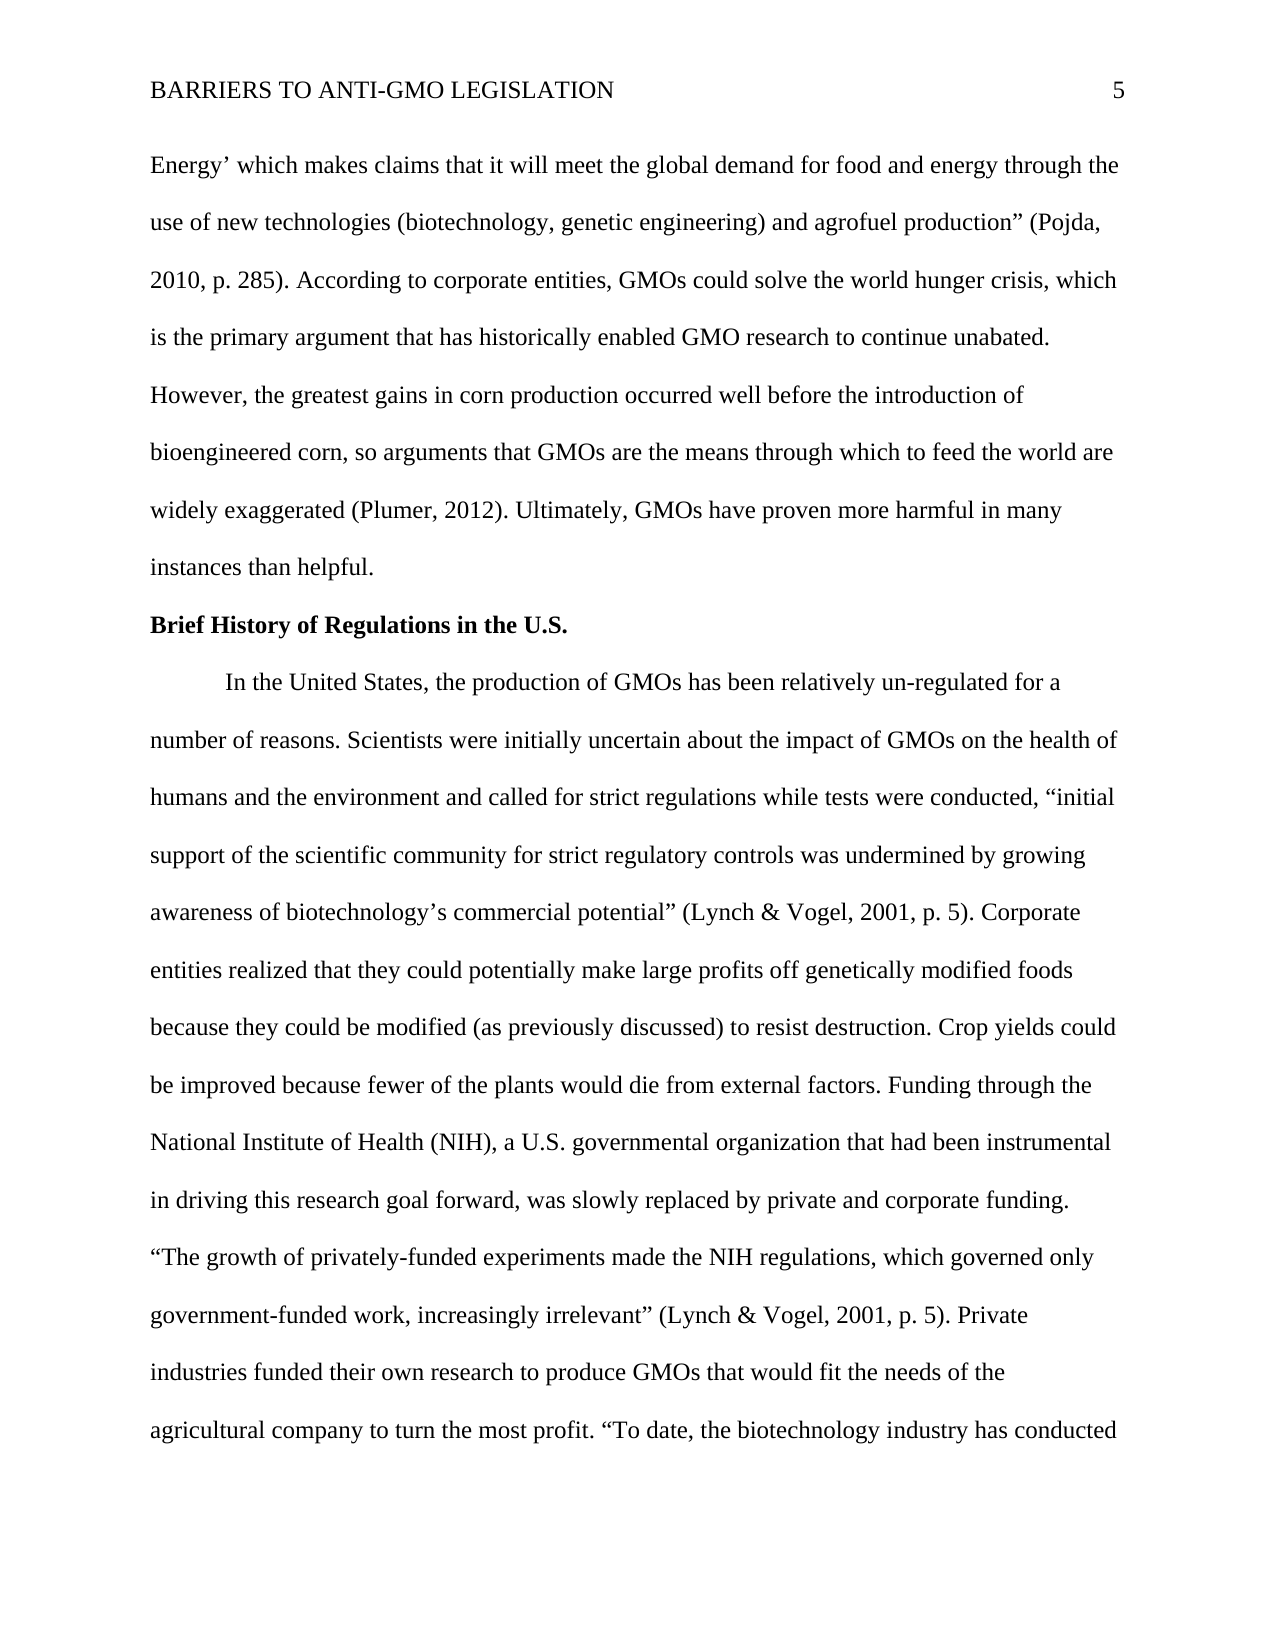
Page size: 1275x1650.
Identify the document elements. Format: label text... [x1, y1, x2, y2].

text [150, 150, 1125, 581]
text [150, 667, 1125, 1444]
text Brief History of Regulations in the U.S. [150, 610, 1125, 639]
